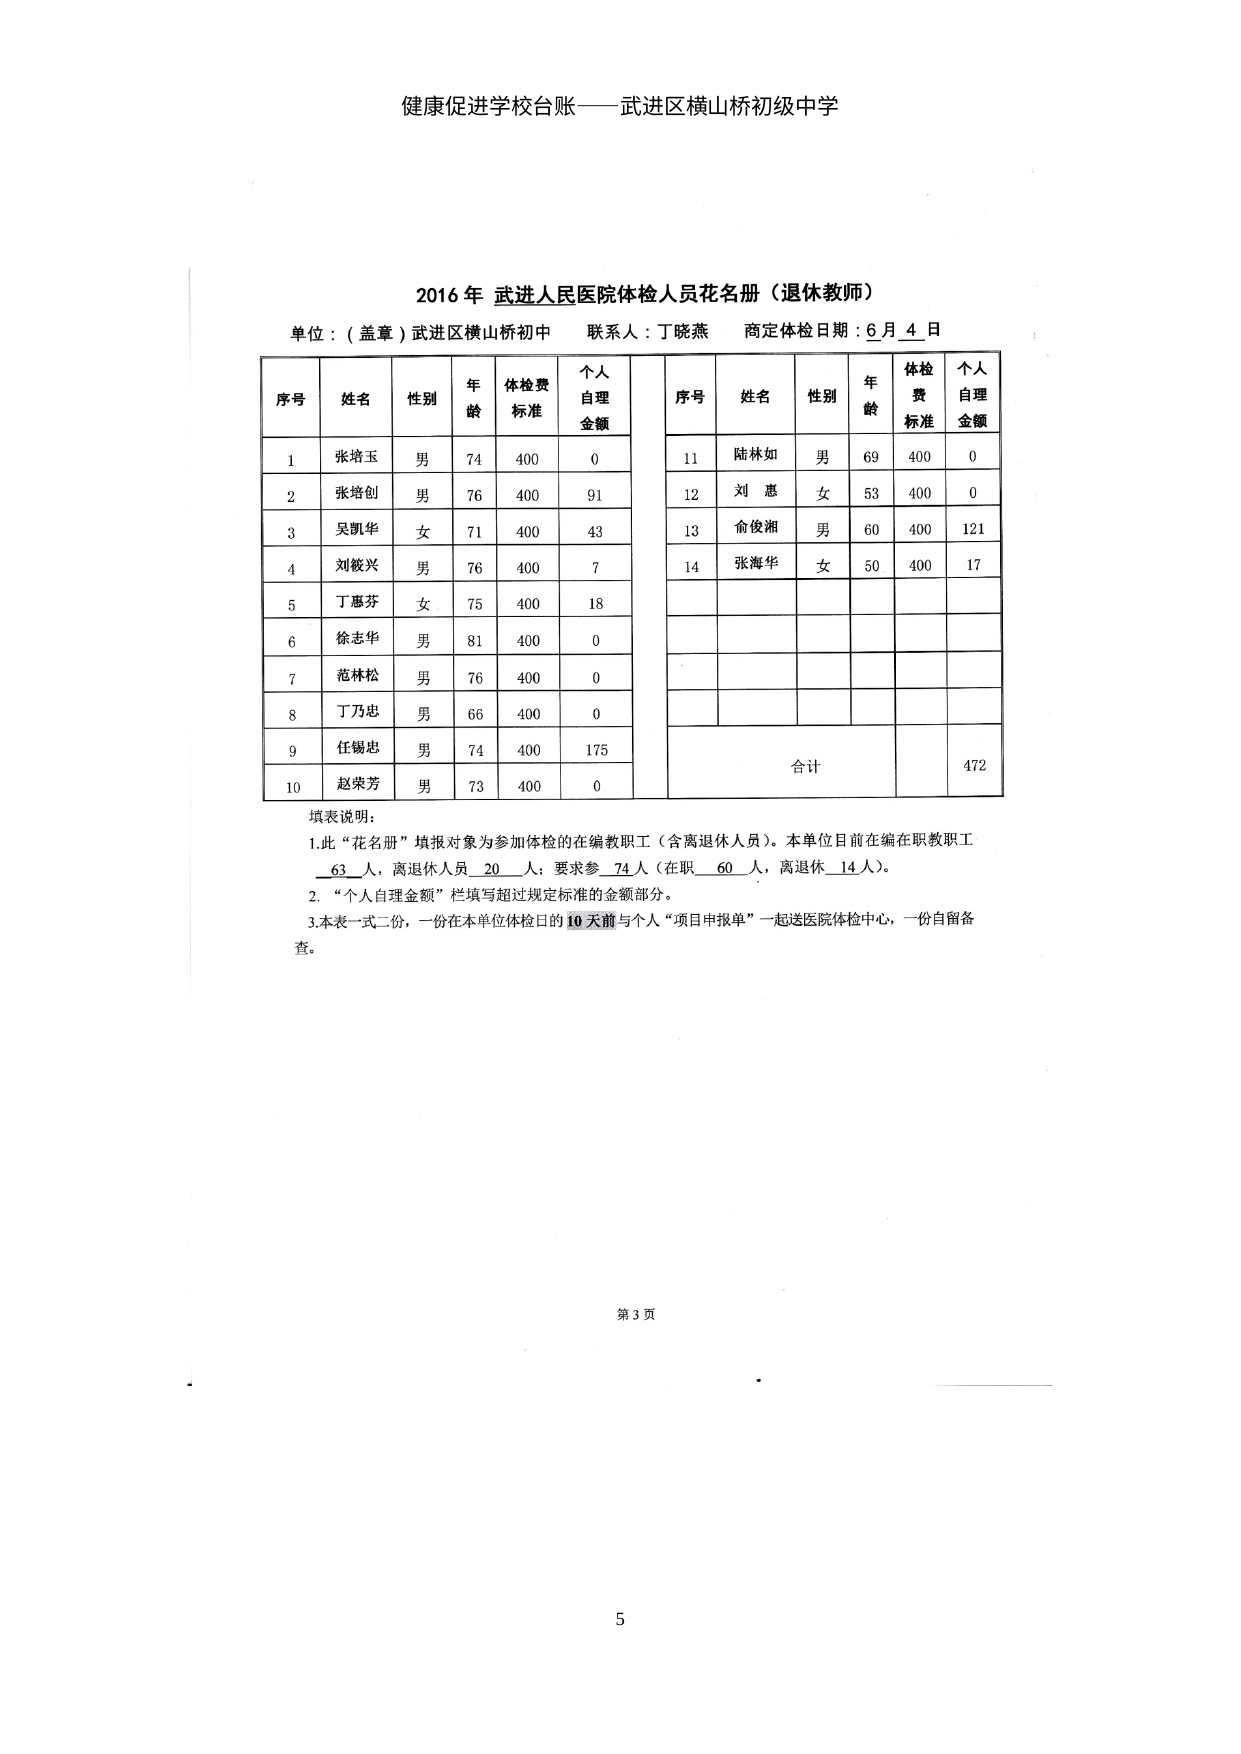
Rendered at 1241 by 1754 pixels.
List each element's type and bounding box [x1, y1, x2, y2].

picture [187, 162, 1053, 1386]
